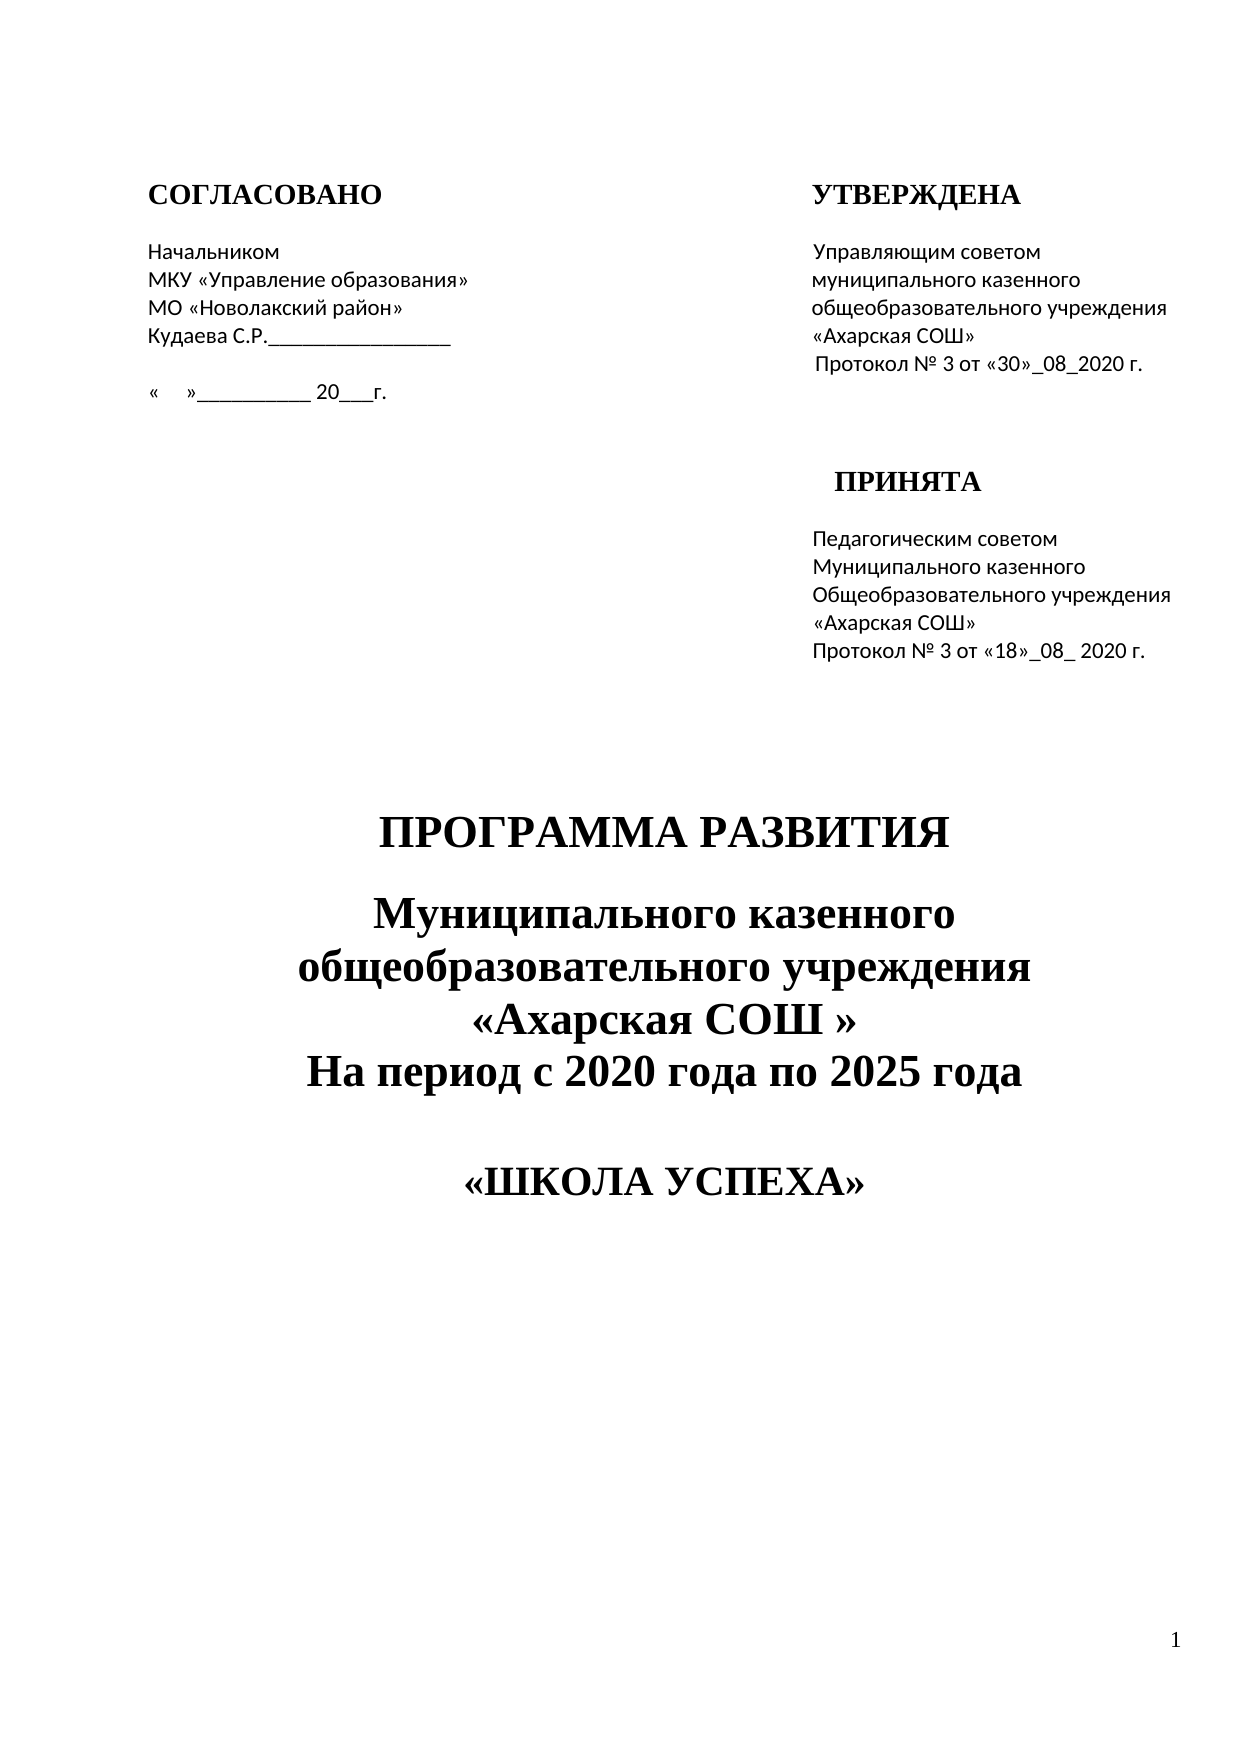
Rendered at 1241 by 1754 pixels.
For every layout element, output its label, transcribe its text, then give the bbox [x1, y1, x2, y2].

text ПРОГРАММА РАЗВИТИЯ [148, 804, 1181, 857]
text Педагогическим советом [812, 524, 1181, 552]
text Начальником Управляющим советом [148, 237, 1181, 265]
text Муниципального казенного [148, 886, 1181, 939]
text «ШКОЛА УСПЕХА» [148, 1156, 1181, 1204]
text На период с 2020 года по 2025 года [148, 1044, 1181, 1097]
text Протокол № 3 от «18»_08_ 2020 г. [812, 636, 1181, 664]
text общеобразовательного учреждения [148, 939, 1181, 991]
text МО «Новолакский район» общеобразовательного учреждения [148, 293, 1181, 321]
text СОГЛАСОВАНО УТВЕРЖДЕНА [148, 177, 1181, 211]
text « »__________ 20___г. [148, 377, 1181, 405]
text «Ахарская СОШ» [812, 608, 1181, 636]
text ПРИНЯТА [148, 464, 1181, 498]
text МКУ «Управление образования» муниципального казенного [148, 265, 1181, 293]
text «Ахарская СОШ » [148, 991, 1181, 1044]
text Протокол № 3 от «30»_08_2020 г. [148, 349, 1181, 377]
text Муниципального казенного [812, 552, 1181, 580]
text Общеобразовательного учреждения [812, 580, 1181, 608]
text Кудаева С.Р.________________ «Ахарская СОШ» [148, 321, 1181, 349]
